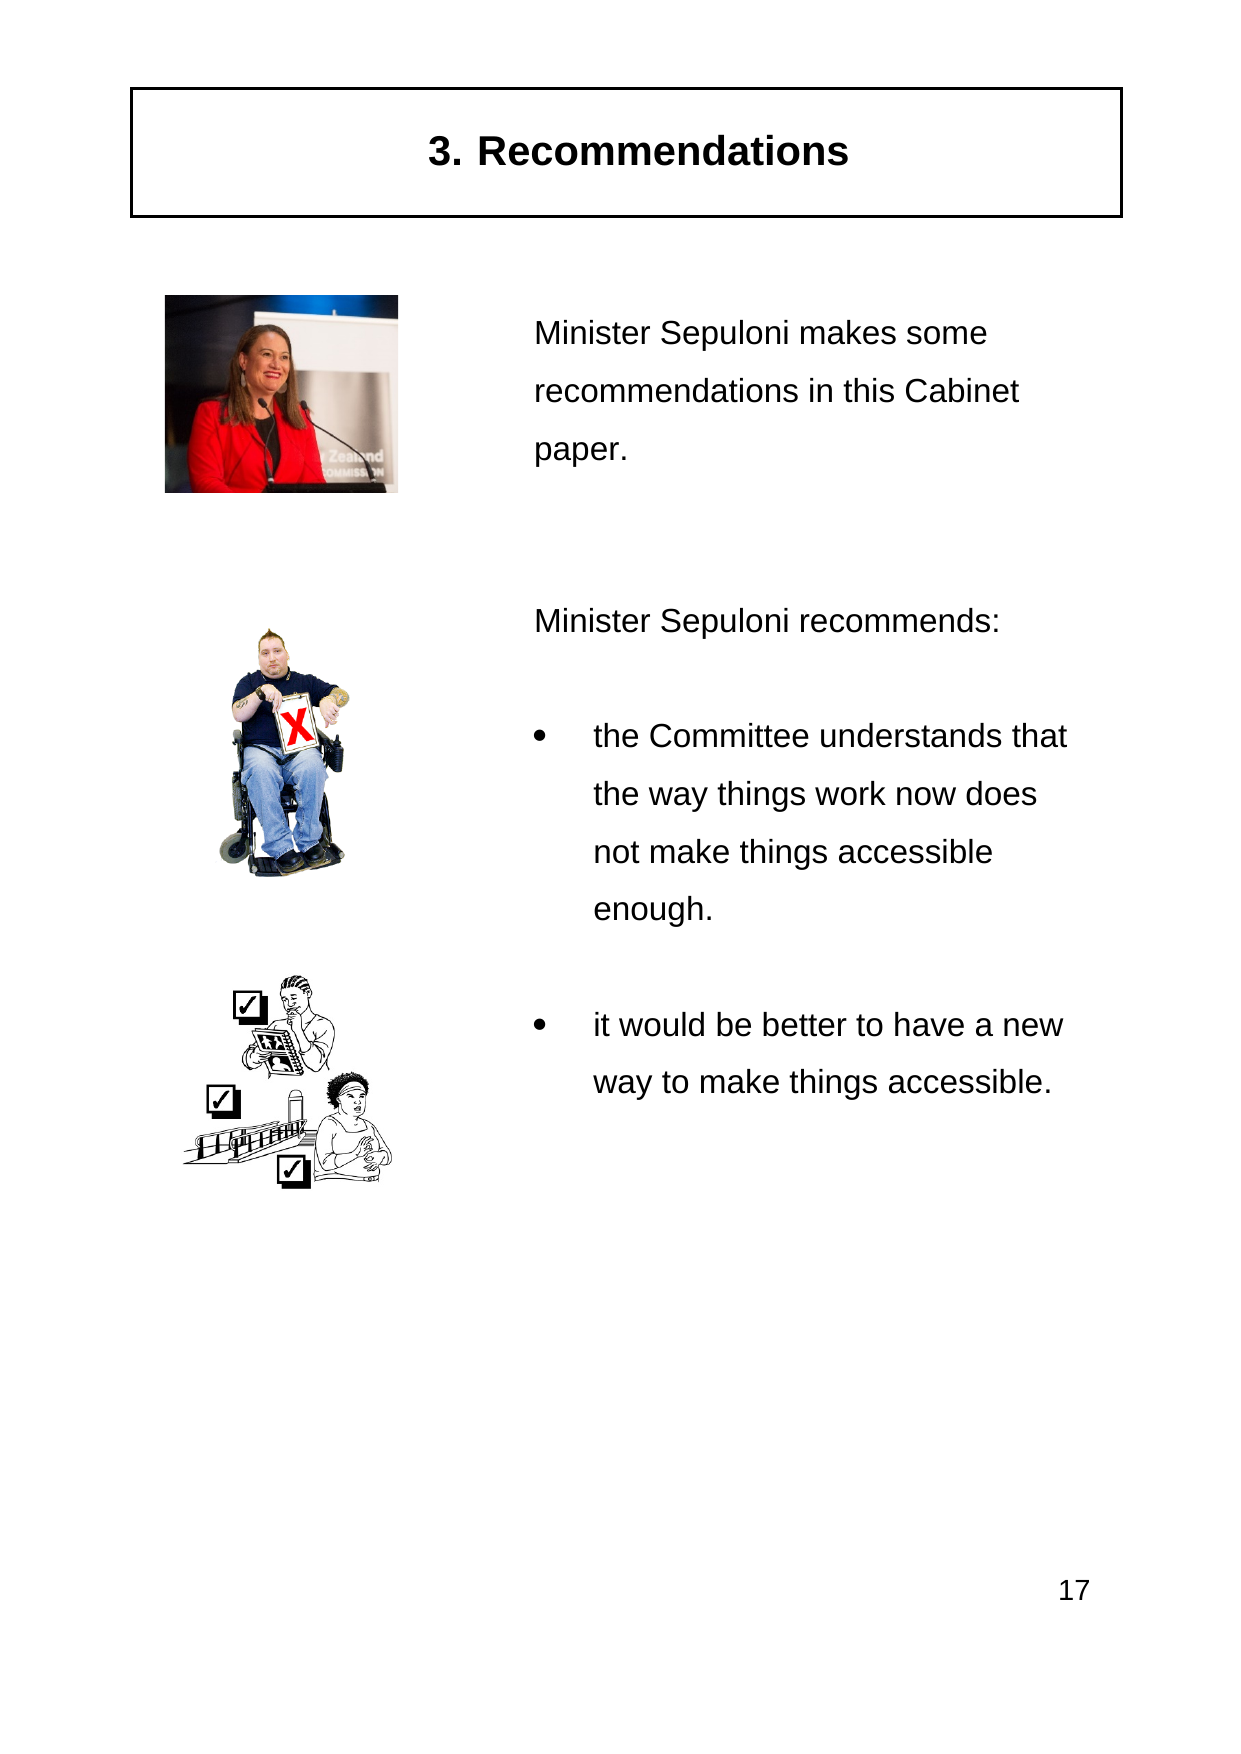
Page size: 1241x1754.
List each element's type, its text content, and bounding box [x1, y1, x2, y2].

list it would be better to have a new way to make things accessible. [534, 1005, 1090, 1101]
list Recommendations [187, 126, 1090, 174]
text Minister Sepuloni makes some recommendations in this Cabinet paper. [534, 313, 1090, 467]
list the Committee understands that the way things work now does not make things accessible enough. [534, 717, 1090, 928]
picture [180, 973, 394, 1191]
picture [209, 623, 357, 883]
text Minister Sepuloni recommends: [534, 601, 1090, 640]
